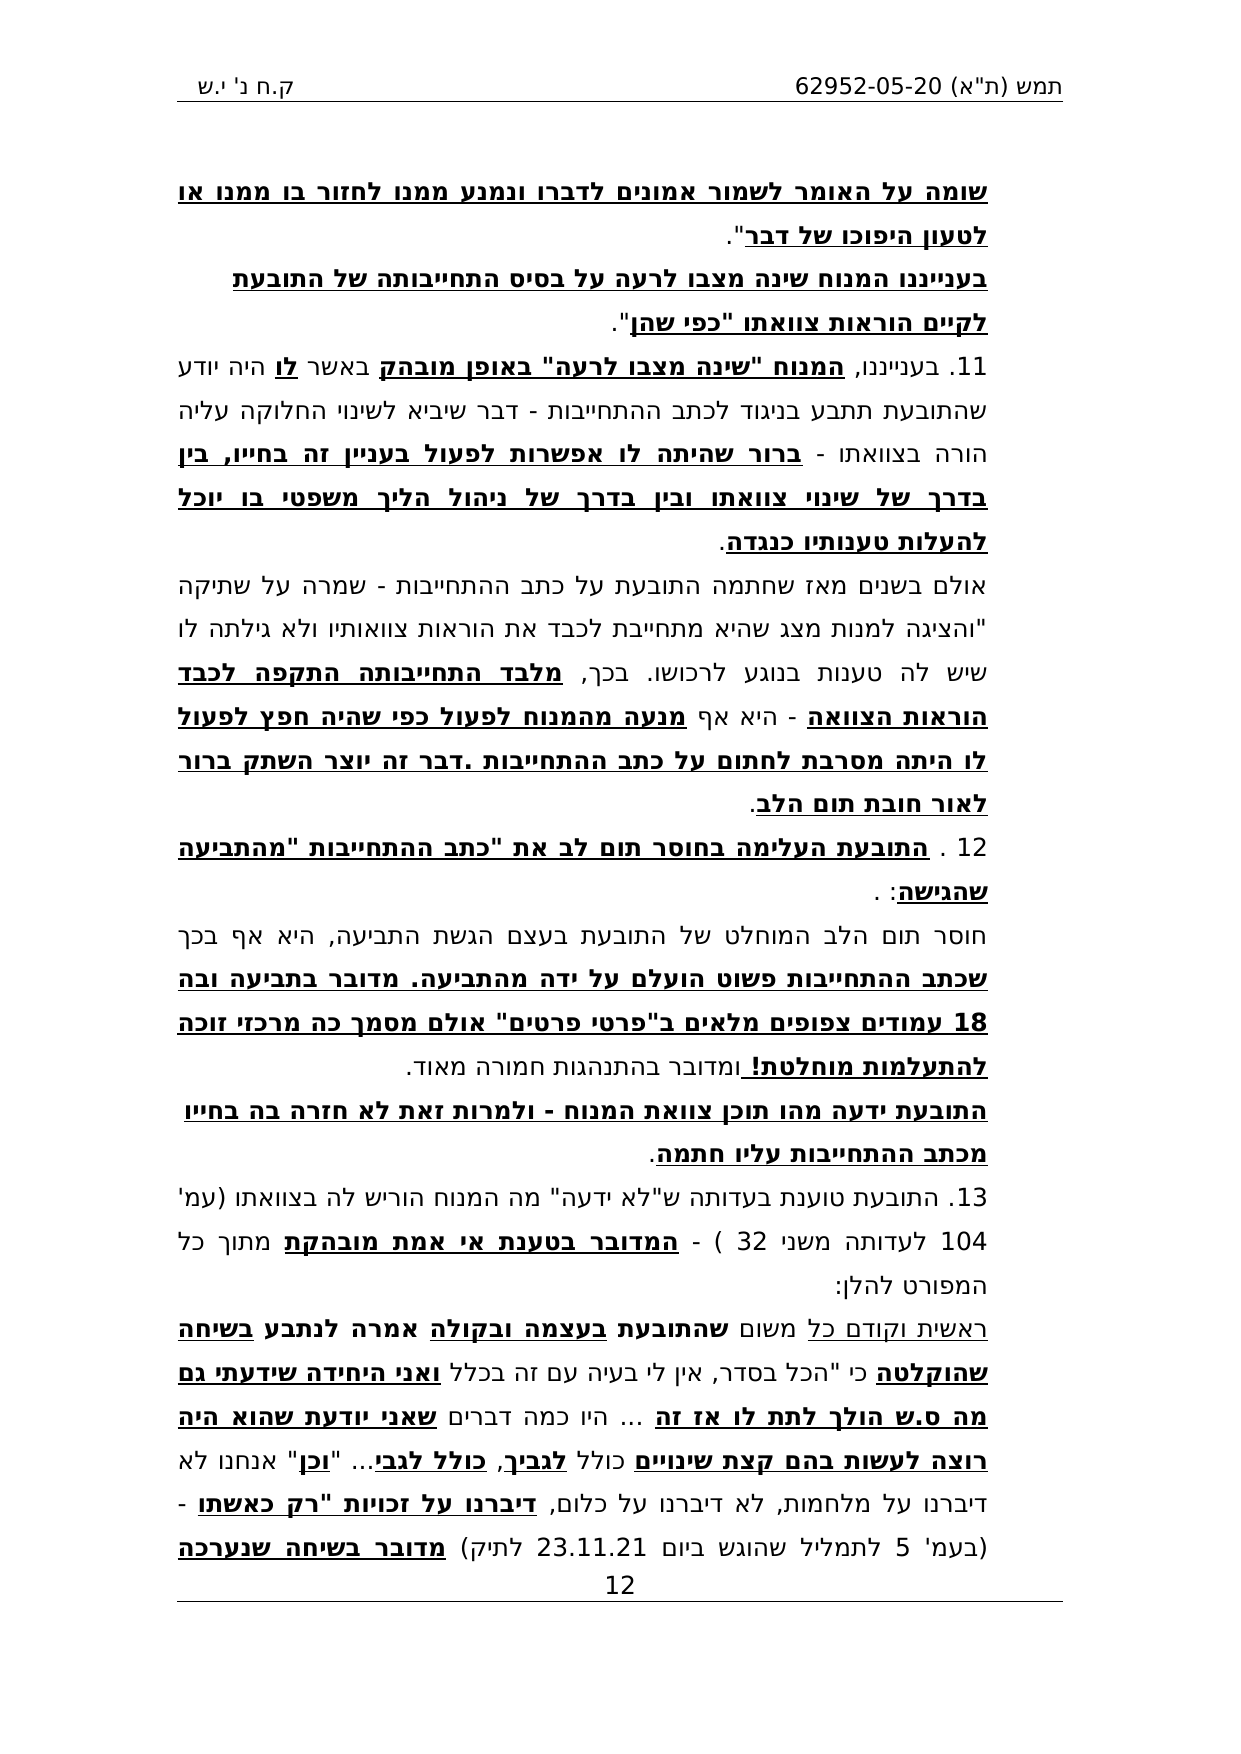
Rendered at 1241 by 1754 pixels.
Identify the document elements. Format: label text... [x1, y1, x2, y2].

text 11. בענייננו, המנוח "שינה מצבו לרעה" באופן מובהק באשר לו היה יודע שהתובעת תתבע בניגוד לכתב ההתחייבות - דבר שיביא לשינוי החלוקה עליה הורה בצוואתו - ברור שהיתה לו אפשרות לפעול בעניין זה בחייו, בין בדרך של שינוי צוואתו ובין בדרך של ניהול הליך משפטי בו יוכל להעלות טענותיו כנגדה. [177, 509, 988, 556]
text חוסר תום הלב המוחלט של התובעת בעצם הגשת התביעה, היא אף בכך שכתב ההתחייבות פשוט הועלם על ידה מהתביעה. מדובר בתביעה ובה 18 עמודים צפופים מלאים ב"פרטי פרטים" אולם מסמך כה מרכזי זוכה להתעלמות מוחלטת! ומדובר בהתנהגות חמורה מאוד. [177, 921, 988, 990]
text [177, 1315, 988, 1563]
text חוסר תום הלב המוחלט של התובעת בעצם הגשת התביעה, היא אף בכך שכתב ההתחייבות פשוט הועלם על ידה מהתביעה. מדובר בתביעה ובה 18 עמודים צפופים מלאים ב"פרטי פרטים" אולם מסמך כה מרכזי זוכה להתעלמות מוחלטת! ומדובר בהתנהגות חמורה מאוד. [177, 1035, 988, 1081]
text אולם בשנים מאז שחתמה התובעת על כתב ההתחייבות - שמרה על שתיקה "והציגה למנות מצג שהיא מתחייבת לכבד את הוראות צוואותיו ולא גילתה לו שיש לה טענות בנוגע לרכושו. בכך, מלבד התחייבותה התקפה לכבד הוראות הצוואה - היא אף מנעה מהמנוח לפעול כפי שהיה חפץ לפעול לו היתה מסרבת לחתום על כתב ההתחייבות .דבר זה יוצר השתק ברור לאור חובת תום הלב. [177, 571, 988, 771]
text התובעת ידעה מהו תוכן צוואת המנוח - ולמרות זאת לא חזרה בה בחייו מכתב ההתחייבות עליו חתמה. [177, 1096, 988, 1169]
text 11. בענייננו, המנוח "שינה מצבו לרעה" באופן מובהק באשר לו היה יודע שהתובעת תתבע בניגוד לכתב ההתחייבות - דבר שיביא לשינוי החלוקה עליה הורה בצוואתו - ברור שהיתה לו אפשרות לפעול בעניין זה בחייו, בין בדרך של שינוי צוואתו ובין בדרך של ניהול הליך משפטי בו יוכל להעלות טענותיו כנגדה. [177, 352, 988, 508]
text בענייננו המנוח שינה מצבו לרעה על בסיס התחייבותה של התובעת לקיים הוראות צוואתו "כפי שהן". [177, 265, 988, 338]
text 13. התובעת טוענת בעדותה ש"לא ידעה" מה המנוח הוריש לה בצוואתו (עמ' 104 לעדותה משני 32 ) - המדובר בטענת אי אמת מובהקת מתוך כל המפורט להלן: [177, 1183, 988, 1300]
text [177, 177, 988, 202]
text אולם בשנים מאז שחתמה התובעת על כתב ההתחייבות - שמרה על שתיקה "והציגה למנות מצג שהיא מתחייבת לכבד את הוראות צוואותיו ולא גילתה לו שיש לה טענות בנוגע לרכושו. בכך, מלבד התחייבותה התקפה לכבד הוראות הצוואה - היא אף מנעה מהמנוח לפעול כפי שהיה חפץ לפעול לו היתה מסרבת לחתום על כתב ההתחייבות .דבר זה יוצר השתק ברור לאור חובת תום הלב. [177, 772, 988, 819]
text חוסר תום הלב המוחלט של התובעת בעצם הגשת התביעה, היא אף בכך שכתב ההתחייבות פשוט הועלם על ידה מהתביעה. מדובר בתביעה ובה 18 עמודים צפופים מלאים ב"פרטי פרטים" אולם מסמך כה מרכזי זוכה להתעלמות מוחלטת! ומדובר בהתנהגות חמורה מאוד. [177, 991, 988, 1033]
text 12 . התובעת העלימה בחוסר תום לב את "כתב ההתחייבות "מהתביעה שהגישה: . [177, 833, 988, 906]
